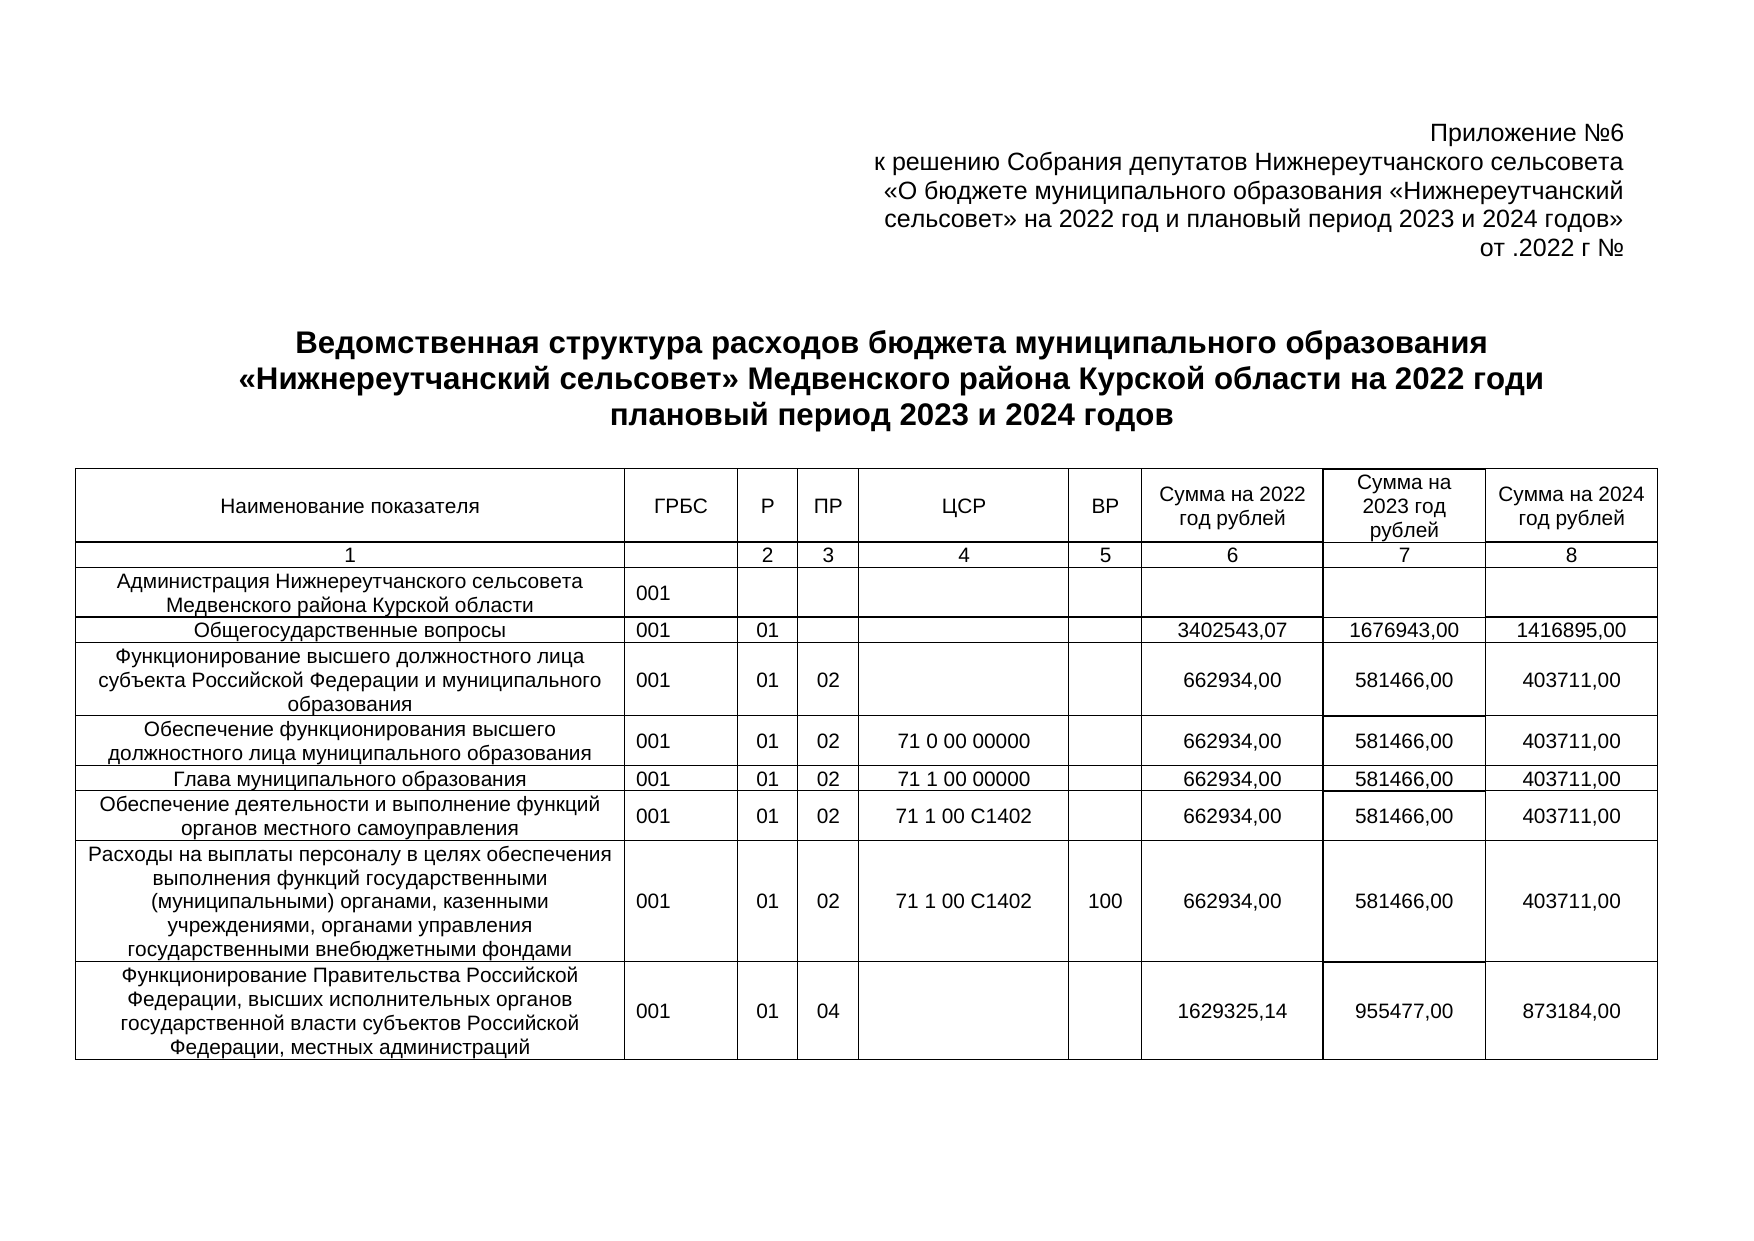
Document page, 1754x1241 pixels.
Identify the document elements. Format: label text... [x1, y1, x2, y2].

table_cell 71 1 00 00000 [859, 766, 1068, 790]
table_cell 1676943,00 [1324, 618, 1485, 642]
table_cell 662934,00 [1142, 643, 1322, 715]
table_cell 001 [625, 962, 737, 1058]
table_cell [1142, 568, 1322, 616]
table_cell 6 [1142, 543, 1322, 567]
table_cell [1069, 643, 1141, 715]
table_cell 2 [738, 543, 797, 567]
table_cell [625, 543, 737, 567]
table_header ЦСР [859, 469, 1068, 541]
table_cell 71 1 00 С1402 [859, 841, 1068, 961]
table_cell 001 [625, 791, 737, 840]
table_cell 01 [738, 766, 797, 790]
table_header Р [738, 469, 797, 541]
table_cell [1486, 568, 1657, 616]
table_cell Функционирование высшего должностного лица субъекта Российской Федерации и муниципального образования [76, 643, 624, 715]
table_cell 662934,00 [1142, 791, 1322, 840]
table_cell 02 [798, 791, 858, 840]
table_cell [798, 568, 858, 616]
table_header ПР [798, 469, 858, 541]
table_cell 1 [76, 543, 624, 567]
table_cell 02 [798, 643, 858, 715]
table_cell 02 [798, 841, 858, 961]
table_cell 581466,00 [1324, 792, 1485, 840]
table_cell [1069, 791, 1141, 840]
table_cell 403711,00 [1486, 841, 1657, 961]
table_cell 01 [738, 716, 797, 765]
table_cell 7 [1324, 543, 1485, 567]
table_cell 01 [738, 962, 797, 1058]
table_cell 001 [625, 841, 737, 961]
table_cell 001 [625, 716, 737, 765]
table_cell 02 [798, 766, 858, 790]
table_header ГРБС [625, 469, 737, 541]
table_cell [1069, 962, 1141, 1058]
table_header ВР [1069, 469, 1141, 541]
table_cell 001 [625, 766, 737, 790]
table_cell Обеспечение функционирования высшего должностного лица муниципального образования [76, 716, 624, 765]
table_cell 01 [738, 643, 797, 715]
table_cell [859, 568, 1068, 616]
table_cell 403711,00 [1486, 791, 1657, 840]
table_header Сумма на 2022 год рублей [1142, 469, 1322, 541]
table_cell 5 [1069, 543, 1141, 567]
table_cell 581466,00 [1324, 717, 1485, 765]
table_cell 581466,00 [1324, 766, 1485, 790]
table_cell 01 [738, 791, 797, 840]
table_header Сумма на 2024 год рублей [1486, 469, 1657, 541]
table_cell 01 [738, 841, 797, 961]
text Приложение №6 [883, 118, 1624, 147]
table_cell [859, 618, 1068, 642]
table_cell 662934,00 [1142, 766, 1322, 790]
table_cell 1629325,14 [1142, 962, 1322, 1058]
text от .2022 г № [839, 233, 1624, 262]
table_cell 04 [798, 962, 858, 1058]
table_cell 403711,00 [1486, 766, 1657, 790]
table_cell 662934,00 [1142, 716, 1322, 765]
table_cell 955477,00 [1324, 963, 1485, 1058]
table_cell 3402543,07 [1142, 618, 1322, 642]
table_cell [1069, 568, 1141, 616]
text к решению Собрания депутатов Нижнереутчанского сельсовета «О бюджете муниципального образования «Нижнереутчанский сельсовет» на 2022 год и плановый период 2023 и 2024 годов» [839, 147, 1624, 233]
table_cell 662934,00 [1142, 841, 1322, 961]
table_cell [859, 962, 1068, 1058]
table_cell 001 [625, 568, 737, 616]
table_cell 873184,00 [1486, 962, 1657, 1058]
table_cell [738, 568, 797, 616]
table_cell 581466,00 [1324, 841, 1485, 961]
text Ведомственная структура расходов бюджета муниципального образования «Нижнереутчанский сельсовет» Медвенского района Курской области на 2022 годи плановый период 2023 и 2024 годов [159, 324, 1624, 432]
table_cell Общегосударственные вопросы [76, 618, 624, 642]
table_cell [1069, 716, 1141, 765]
table_cell 3 [798, 543, 858, 567]
table_cell 581466,00 [1324, 643, 1485, 715]
table_cell 403711,00 [1486, 716, 1657, 765]
table_cell [1069, 766, 1141, 790]
table_cell 1416895,00 [1486, 618, 1657, 642]
table_cell Глава муниципального образования [76, 766, 624, 790]
table_cell Обеспечение деятельности и выполнение функций органов местного самоуправления [76, 791, 624, 840]
table_cell 001 [625, 643, 737, 715]
table_cell Расходы на выплаты персоналу в целях обеспечения выполнения функций государственными (муниципальными) органами, казенными учреждениями, органами управления государственными внебюджетными фондами [76, 841, 624, 961]
table_cell [1069, 618, 1141, 642]
table_cell Администрация Нижнереутчанского сельсовета Медвенского района Курской области [76, 568, 624, 616]
table_cell [798, 618, 858, 642]
table_cell 02 [798, 716, 858, 765]
table_cell 403711,00 [1486, 643, 1657, 715]
table_cell 4 [859, 543, 1068, 567]
table_cell Функционирование Правительства Российской Федерации, высших исполнительных органов государственной власти субъектов Российской Федерации, местных администраций [76, 962, 624, 1058]
table_cell [859, 643, 1068, 715]
table_header Наименование показателя [76, 469, 624, 541]
table_cell 100 [1069, 841, 1141, 961]
table_cell 001 [625, 618, 737, 642]
table_cell 71 1 00 С1402 [859, 791, 1068, 840]
table_cell 01 [738, 618, 797, 642]
table_cell 71 0 00 00000 [859, 716, 1068, 765]
table_cell [1324, 568, 1485, 616]
table_header Сумма на 2023 год рублей [1324, 470, 1485, 541]
table_cell 8 [1486, 543, 1657, 567]
